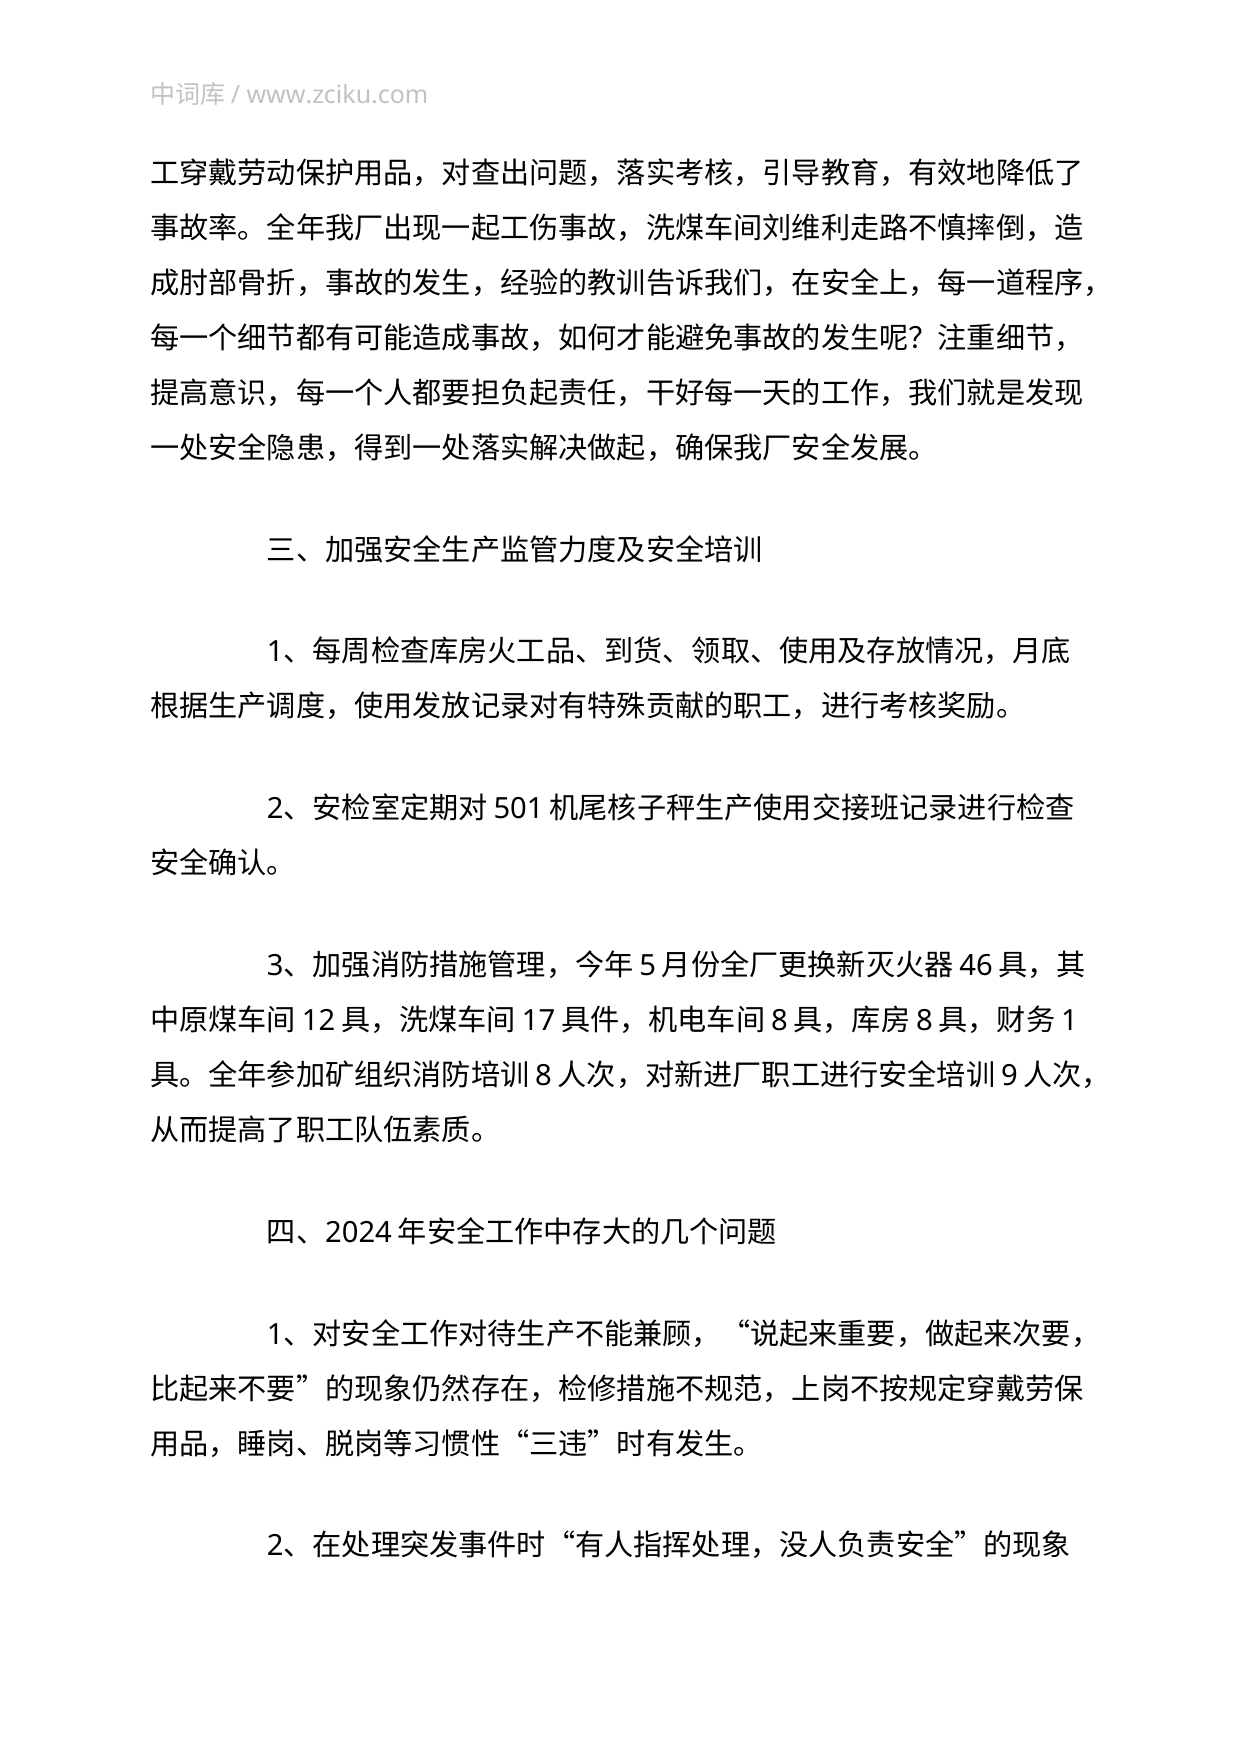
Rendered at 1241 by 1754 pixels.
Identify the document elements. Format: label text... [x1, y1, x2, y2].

text 三、加强安全生产监管力度及安全培训 [150, 526, 1090, 568]
text 2、安检室定期对501机尾核子秤生产使用交接班记录进行检查安全确认。 [150, 785, 1090, 882]
text 3、加强消防措施管理，今年5月份全厂更换新灭火器46具，其中原煤车间12具，洗煤车间17具件，机电车间8具，库房8具，财务1具。全年参加矿组织消防培训8人次，对新进厂职工进行安全培训9人次，从而提高了职工队伍素质。 [150, 942, 1090, 1149]
text 1、对安全工作对待生产不能兼顾，“说起来重要，做起来次要，比起来不要”的现象仍然存在，检修措施不规范，上岗不按规定穿戴劳保用品，睡岗、脱岗等习惯性“三违”时有发生。 [150, 1310, 1090, 1462]
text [150, 150, 1090, 467]
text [150, 1522, 1090, 1564]
text 1、每周检查库房火工品、到货、领取、使用及存放情况，月底根据生产调度，使用发放记录对有特殊贡献的职工，进行考核奖励。 [150, 628, 1090, 725]
text 四、2024年安全工作中存大的几个问题 [150, 1208, 1090, 1251]
